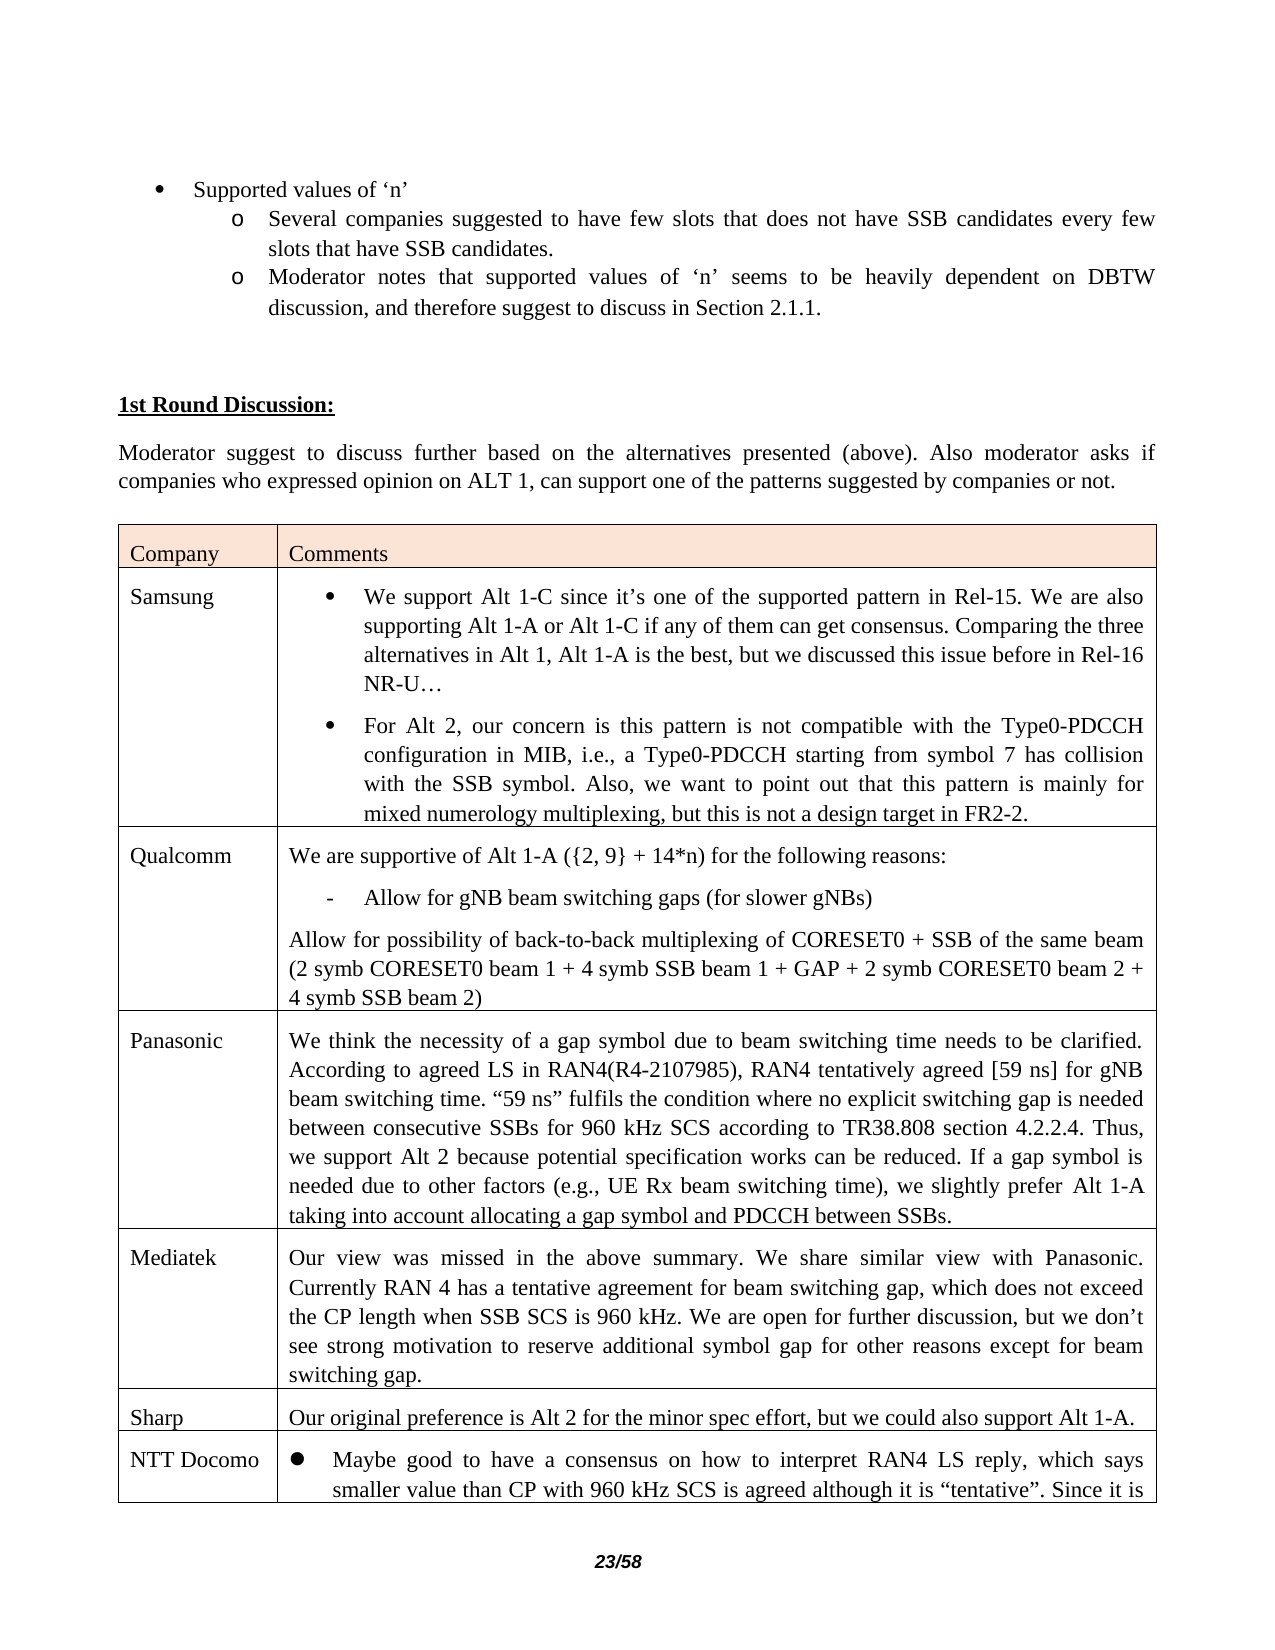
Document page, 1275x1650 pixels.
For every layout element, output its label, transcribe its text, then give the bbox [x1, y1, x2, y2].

table_cell Our view was missed in the above summary. We share similar view with Panasonic. Currently RAN 4 has a tentative agreement for beam switching gap, which does not exceed the CP length when SSB SCS is 960 kHz. We are open for further discussion, but we don’t see strong motivation to reserve additional symbol gap for other reasons except for beam switching gap. [278, 1229, 1156, 1387]
subtitle 1st Round Discussion: [118, 391, 1157, 418]
table_cell NTT Docomo [119, 1431, 277, 1502]
table_cell We support Alt 1-C since it’s one of the supported pattern in Rel-15. We are also supporting Alt 1-A or Alt 1-C if any of them can get consensus. Comparing the three alternatives in Alt 1, Alt 1-A is the best, but we discussed this issue before in Rel-16 NR-U… For Alt 2, our concern is this pattern is not compatible with the Type0-PDCCH configuration in MIB, i.e., a Type0-PDCCH starting from symbol 7 has collision with the SSB symbol. Also, we want to point out that this pattern is mainly for mixed numerology multiplexing, but this is not a design target in FR2-2. [278, 568, 1156, 826]
table_cell Samsung [119, 568, 277, 826]
table_cell Our original preference is Alt 2 for the minor spec effort, but we could also support Alt 1-A. [278, 1389, 1156, 1430]
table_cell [278, 1431, 1156, 1502]
table_cell We are supportive of Alt 1-A ({2, 9} + 14*n) for the following reasons: Allow for gNB beam switching gaps (for slower gNBs) Allow for possibility of back-to-back multiplexing of CORESET0 + SSB of the same beam (2 symb CORESET0 beam 1 + 4 symb SSB beam 1 + GAP + 2 symb CORESET0 beam 2 + 4 symb SSB beam 2) [278, 827, 1156, 1010]
list Several companies suggested to have few slots that does not have SSB candidates every few slots that have SSB candidates. [231, 204, 1157, 261]
table_header Comments [278, 525, 1156, 567]
table_header Company [119, 525, 277, 567]
table_cell Sharp [119, 1389, 277, 1430]
table_cell Panasonic [119, 1011, 277, 1228]
list Supported values of ‘n’ [156, 176, 1157, 202]
text Moderator suggest to discuss further based on the alternatives presented (above). Also moderator asks if companies who expressed opinion on ALT 1, can support one of the patterns suggested by companies or not. [118, 439, 1157, 493]
table_cell Qualcomm [119, 827, 277, 1010]
list Moderator notes that supported values of ‘n’ seems to be heavily dependent on DBTW discussion, and therefore suggest to discuss in Section 2.1.1. [231, 263, 1157, 320]
table_cell We think the necessity of a gap symbol due to beam switching time needs to be clarified. According to agreed LS in RAN4(R4-2107985), RAN4 tentatively agreed [59 ns] for gNB beam switching time. “59 ns” fulfils the condition where no explicit switching gap is needed between consecutive SSBs for 960 kHz SCS according to TR38.808 section 4.2.2.4. Thus, we support Alt 2 because potential specification works can be reduced. If a gap symbol is needed due to other factors (e.g., UE Rx beam switching time), we slightly prefer Alt 1-A taking into account allocating a gap symbol and PDCCH between SSBs. [278, 1011, 1156, 1228]
table_cell Mediatek [119, 1229, 277, 1387]
